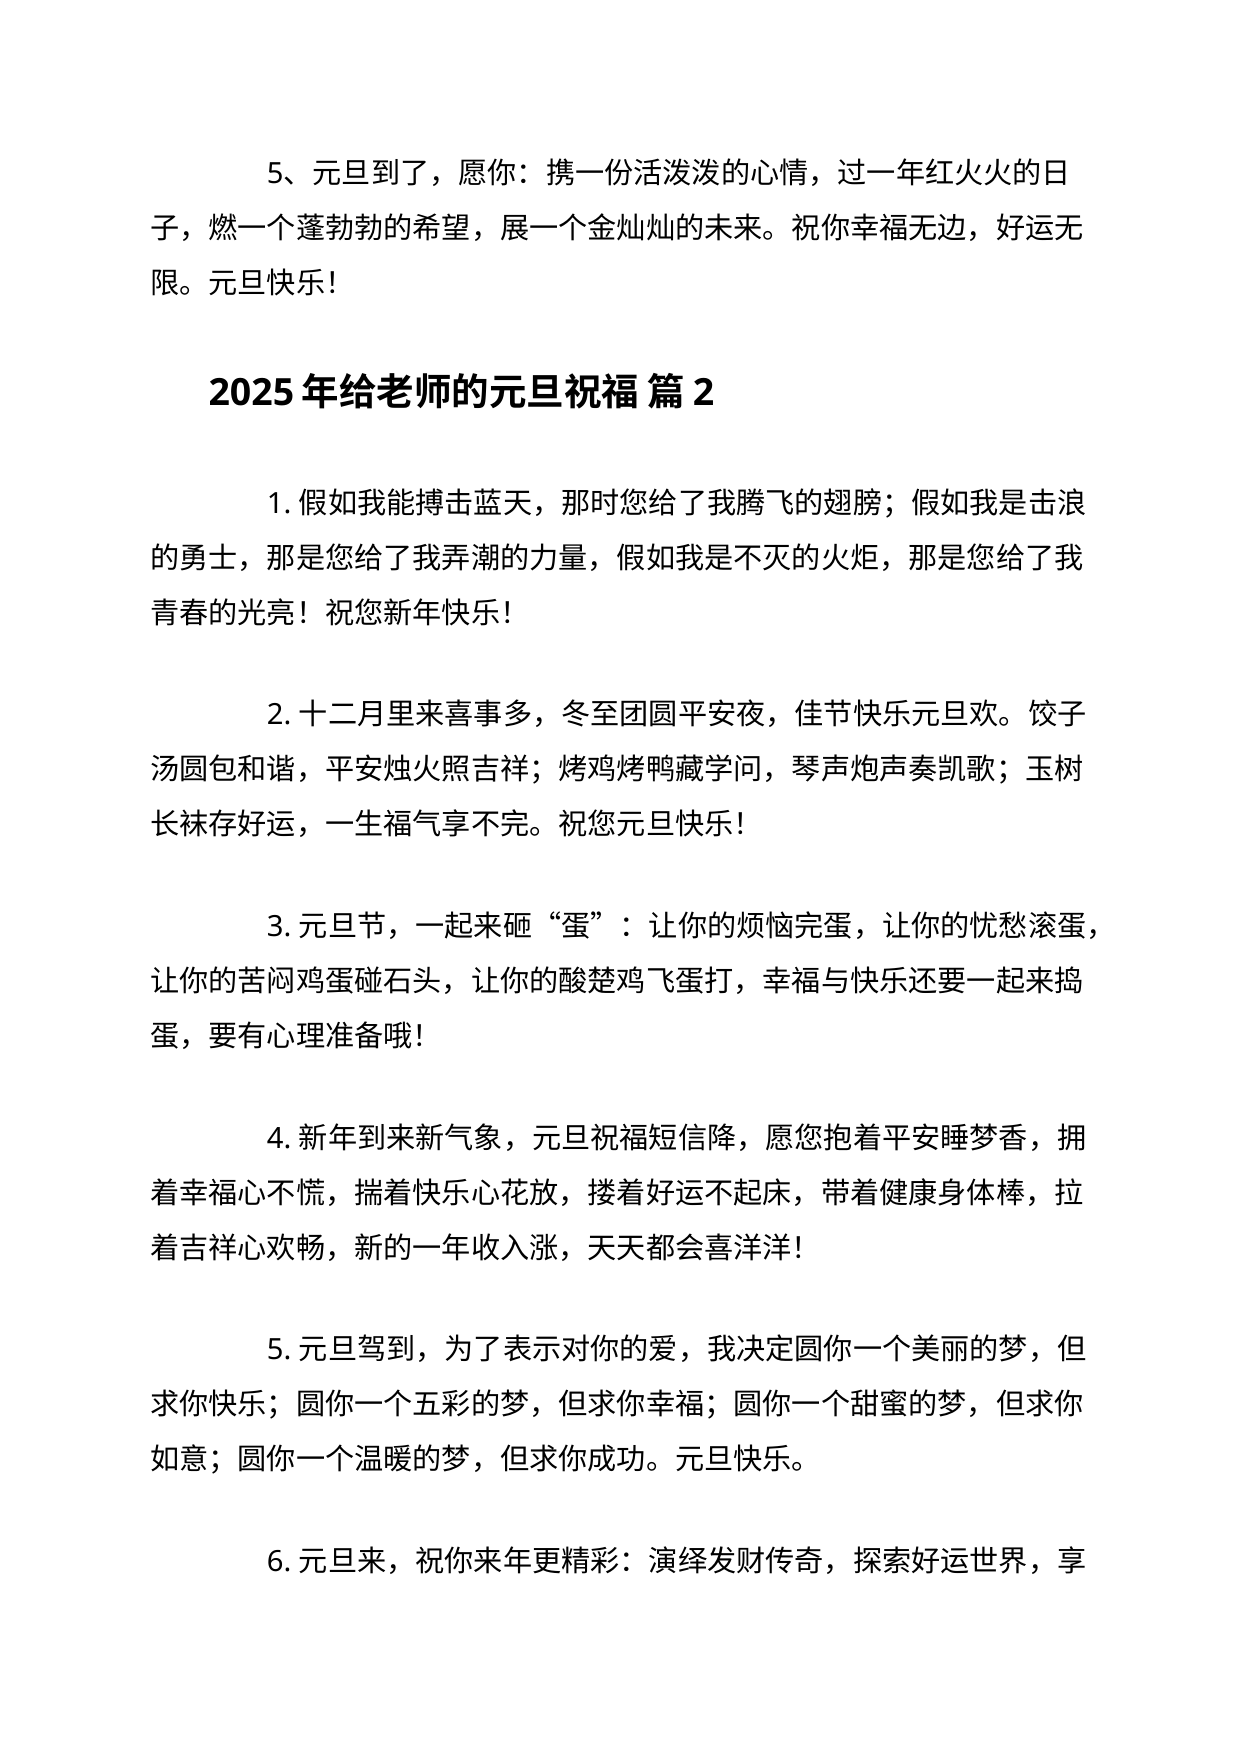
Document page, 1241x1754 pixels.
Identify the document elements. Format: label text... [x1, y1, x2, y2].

text 1. 假如我能搏击蓝天，那时您给了我腾飞的翅膀；假如我是击浪的勇士，那是您给了我弄潮的力量，假如我是不灭的火炬，那是您给了我青春的光亮！祝您新年快乐！ [150, 479, 1090, 631]
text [150, 1538, 1090, 1580]
text 5. 元旦驾到，为了表示对你的爱，我决定圆你一个美丽的梦，但求你快乐；圆你一个五彩的梦，但求你幸福；圆你一个甜蜜的梦，但求你如意；圆你一个温暖的梦，但求你成功。元旦快乐。 [150, 1326, 1090, 1478]
text 2. 十二月里来喜事多，冬至团圆平安夜，佳节快乐元旦欢。饺子汤圆包和谐，平安烛火照吉祥；烤鸡烤鸭藏学问，琴声炮声奏凯歌；玉树长袜存好运，一生福气享不完。祝您元旦快乐！ [150, 691, 1090, 843]
text 4. 新年到来新气象，元旦祝福短信降，愿您抱着平安睡梦香，拥着幸福心不慌，揣着快乐心花放，搂着好运不起床，带着健康身体棒，拉着吉祥心欢畅，新的一年收入涨，天天都会喜洋洋！ [150, 1114, 1090, 1266]
text 3. 元旦节，一起来砸“蛋”：让你的烦恼完蛋，让你的忧愁滚蛋，让你的苦闷鸡蛋碰石头，让你的酸楚鸡飞蛋打，幸福与快乐还要一起来捣蛋，要有心理准备哦！ [150, 903, 1090, 1055]
text 5、元旦到了，愿你：携一份活泼泼的心情，过一年红火火的日子，燃一个蓬勃勃的希望，展一个金灿灿的未来。祝你幸福无边，好运无限。元旦快乐！ [150, 150, 1090, 302]
text 2025年给老师的元旦祝福 篇2 [150, 362, 1090, 416]
